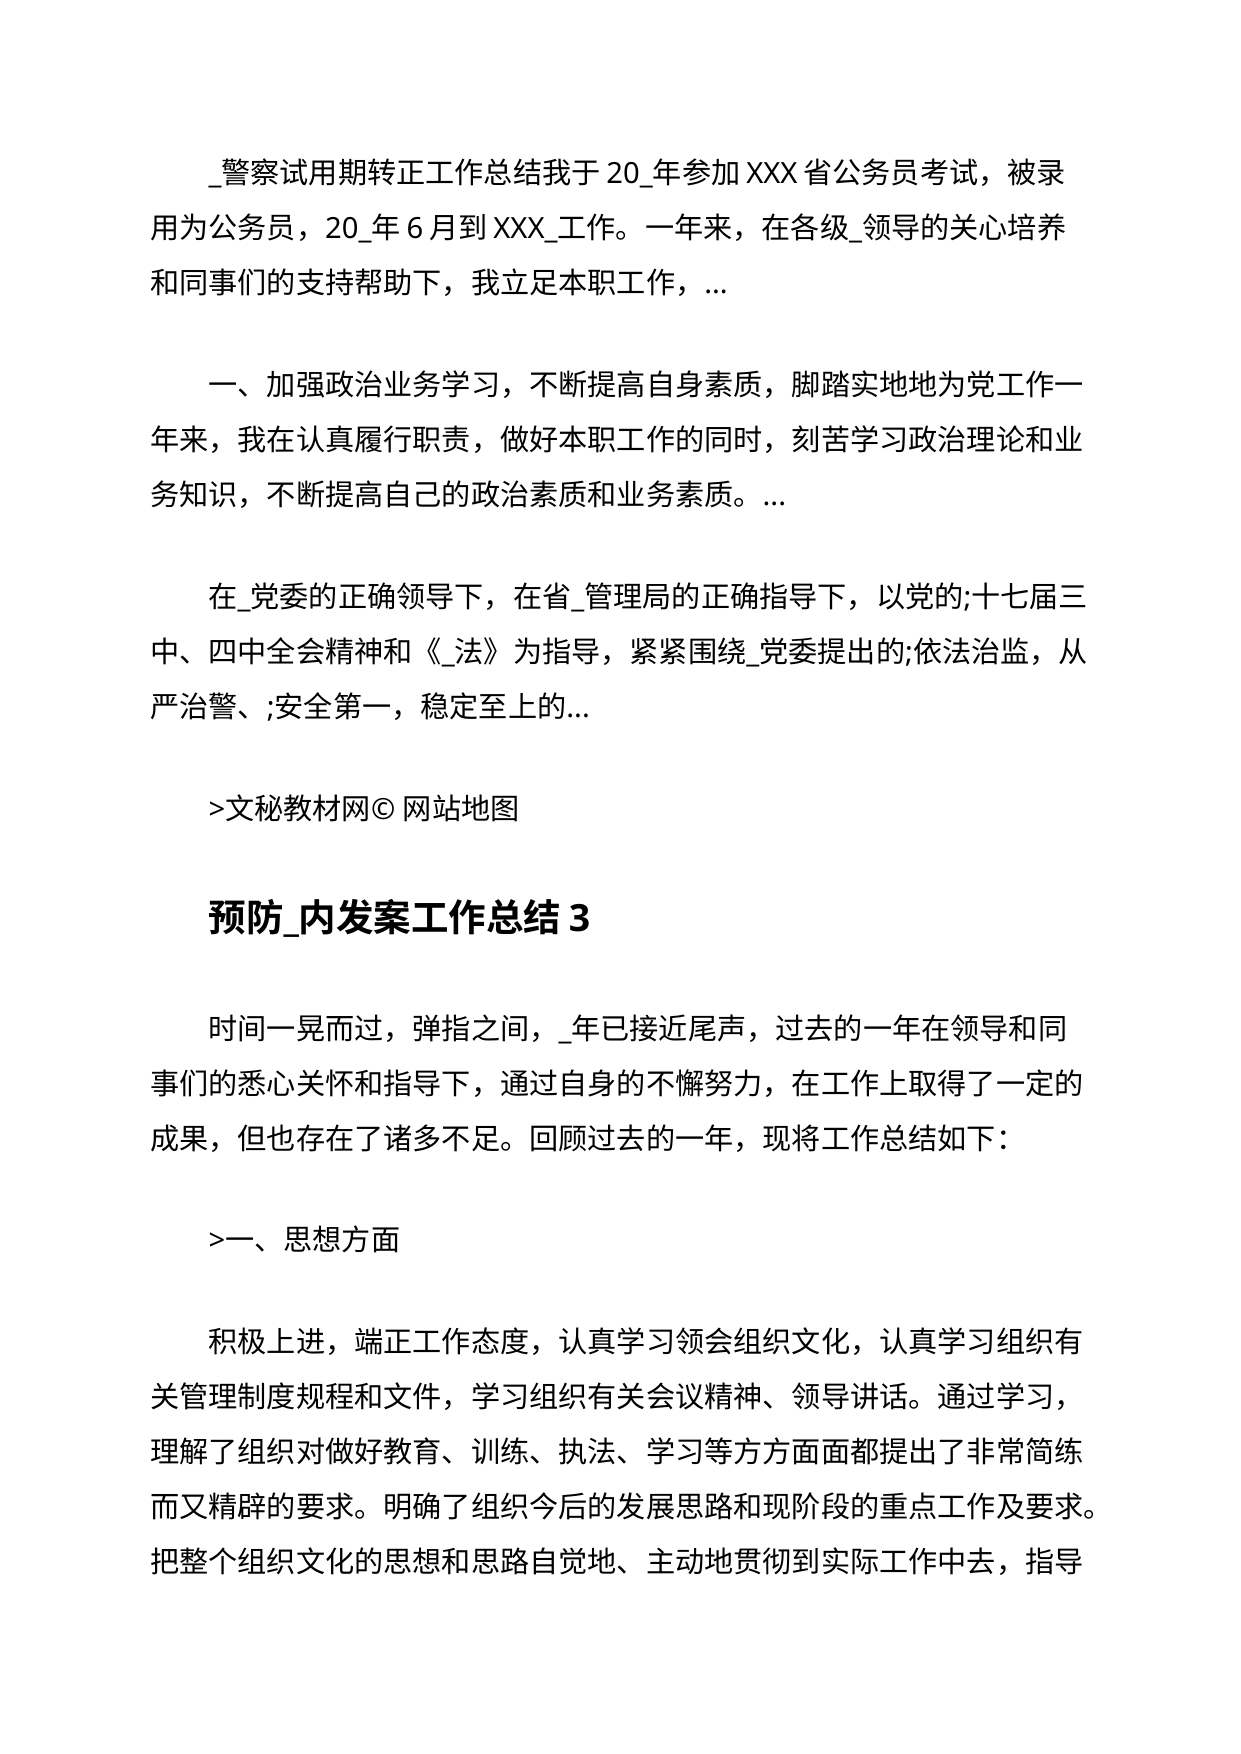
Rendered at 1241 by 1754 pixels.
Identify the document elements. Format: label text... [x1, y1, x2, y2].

text 时间一晃而过，弹指之间，_年已接近尾声，过去的一年在领导和同事们的悉心关怀和指导下，通过自身的不懈努力，在工作上取得了一定的成果，但也存在了诸多不足。回顾过去的一年，现将工作总结如下： [150, 1005, 1090, 1157]
text 一、加强政治业务学习，不断提高自身素质，脚踏实地地为党工作一年来，我在认真履行职责，做好本职工作的同时，刻苦学习政治理论和业务知识，不断提高自己的政治素质和业务素质。... [150, 362, 1090, 514]
text >一、思想方面 [150, 1217, 1090, 1259]
text 预防_内发案工作总结3 [150, 888, 1090, 942]
text _警察试用期转正工作总结我于20_年参加XXX省公务员考试，被录用为公务员，20_年6月到XXX_工作。一年来，在各级_领导的关心培养和同事们的支持帮助下，我立足本职工作，... [150, 150, 1090, 302]
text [150, 1319, 1090, 1581]
text 在_党委的正确领导下，在省_管理局的正确指导下，以党的;十七届三中、四中全会精神和《_法》为指导，紧紧围绕_党委提出的;依法治监，从严治警、;安全第一，稳定至上的... [150, 574, 1090, 726]
text >文秘教材网© 网站地图 [150, 786, 1090, 828]
